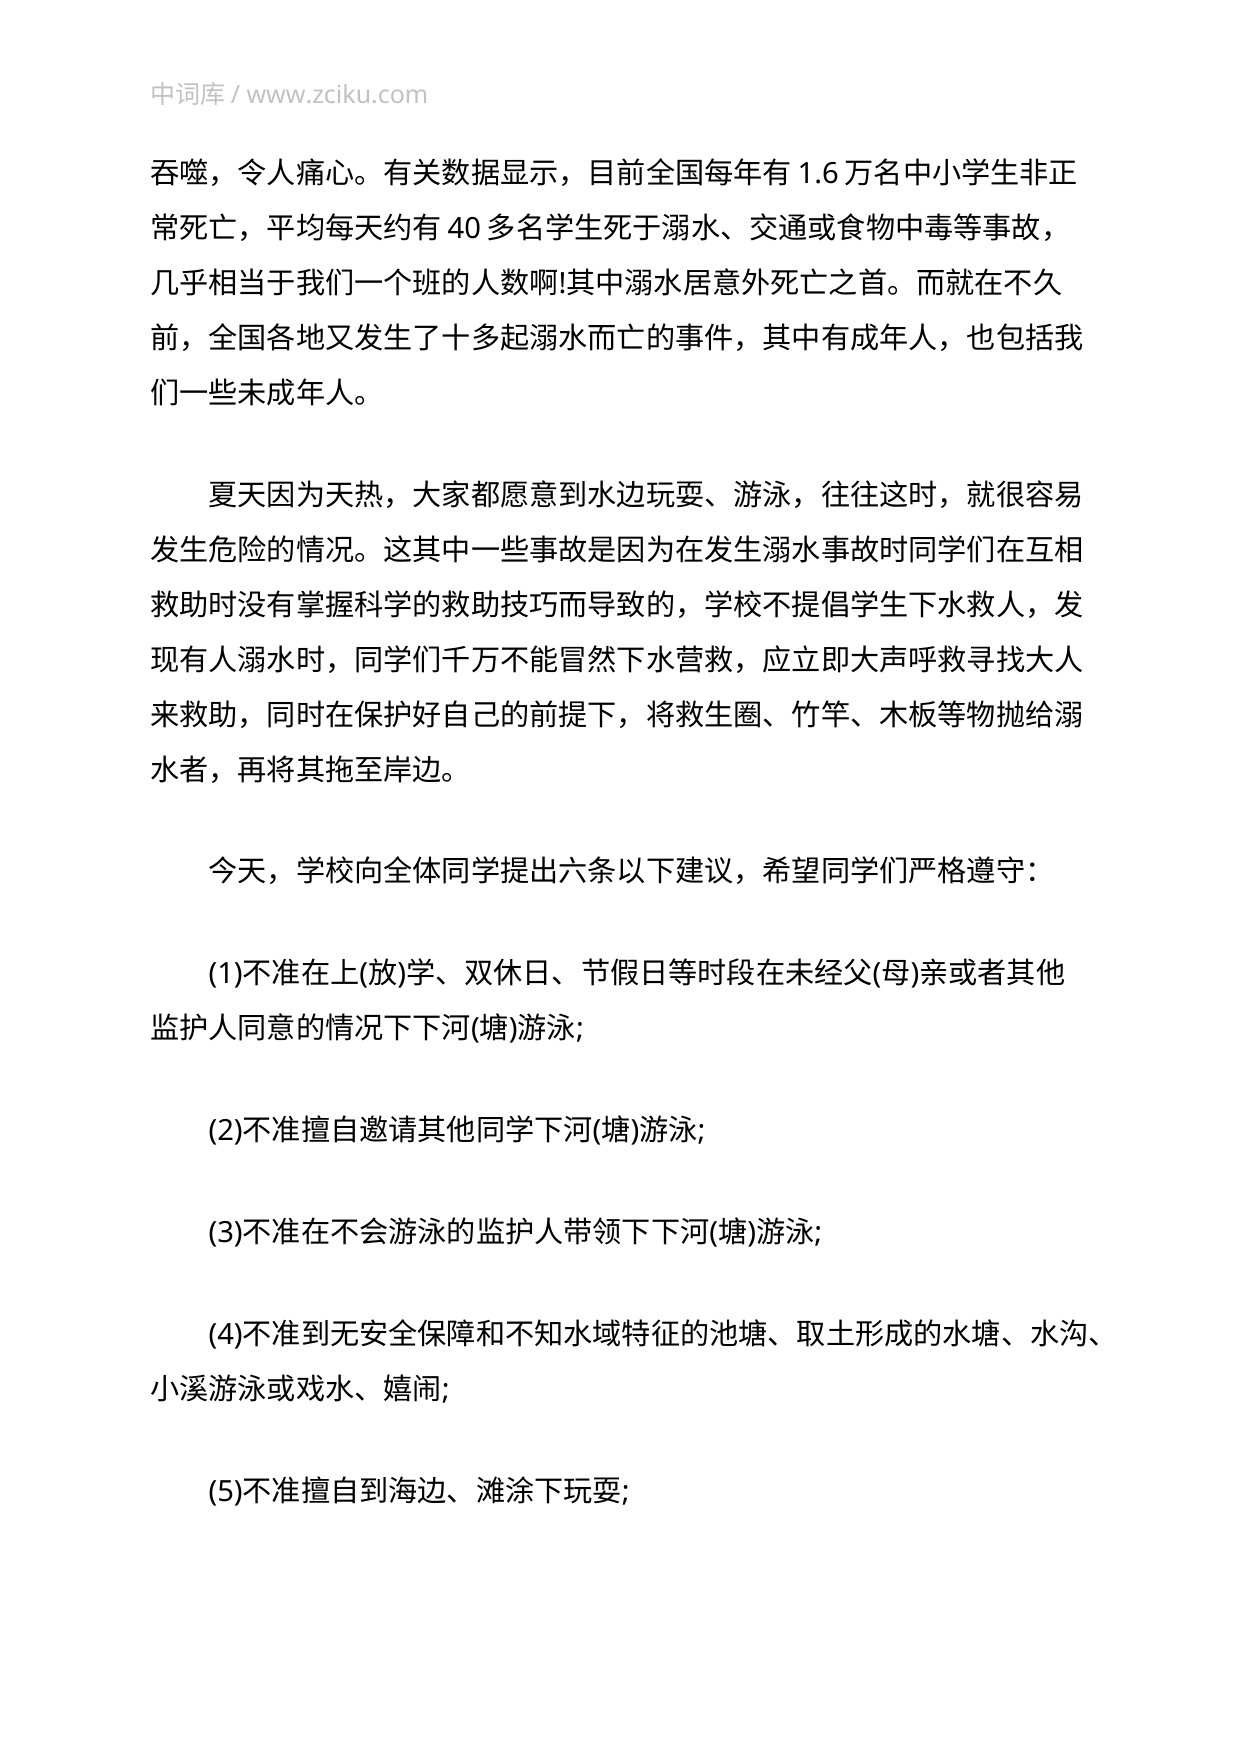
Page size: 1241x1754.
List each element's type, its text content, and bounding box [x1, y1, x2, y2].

text (3)不准在不会游泳的监护人带领下下河(塘)游泳; [150, 1209, 1090, 1251]
text 夏天因为天热，大家都愿意到水边玩耍、游泳，往往这时，就很容易发生危险的情况。这其中一些事故是因为在发生溺水事故时同学们在互相救助时没有掌握科学的救助技巧而导致的，学校不提倡学生下水救人，发现有人溺水时，同学们千万不能冒然下水营救，应立即大声呼救寻找大人来救助，同时在保护好自己的前提下，将救生圈、竹竿、木板等物抛给溺水者，再将其拖至岸边。 [150, 472, 1090, 788]
text (1)不准在上(放)学、双休日、节假日等时段在未经父(母)亲或者其他监护人同意的情况下下河(塘)游泳; [150, 950, 1090, 1047]
text (5)不准擅自到海边、滩涂下玩耍; [150, 1468, 1090, 1510]
text 今天，学校向全体同学提出六条以下建议，希望同学们严格遵守： [150, 848, 1090, 890]
text (4)不准到无安全保障和不知水域特征的池塘、取土形成的水塘、水沟、小溪游泳或戏水、嬉闹; [150, 1311, 1090, 1408]
text (2)不准擅自邀请其他同学下河(塘)游泳; [150, 1107, 1090, 1149]
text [150, 150, 1090, 412]
